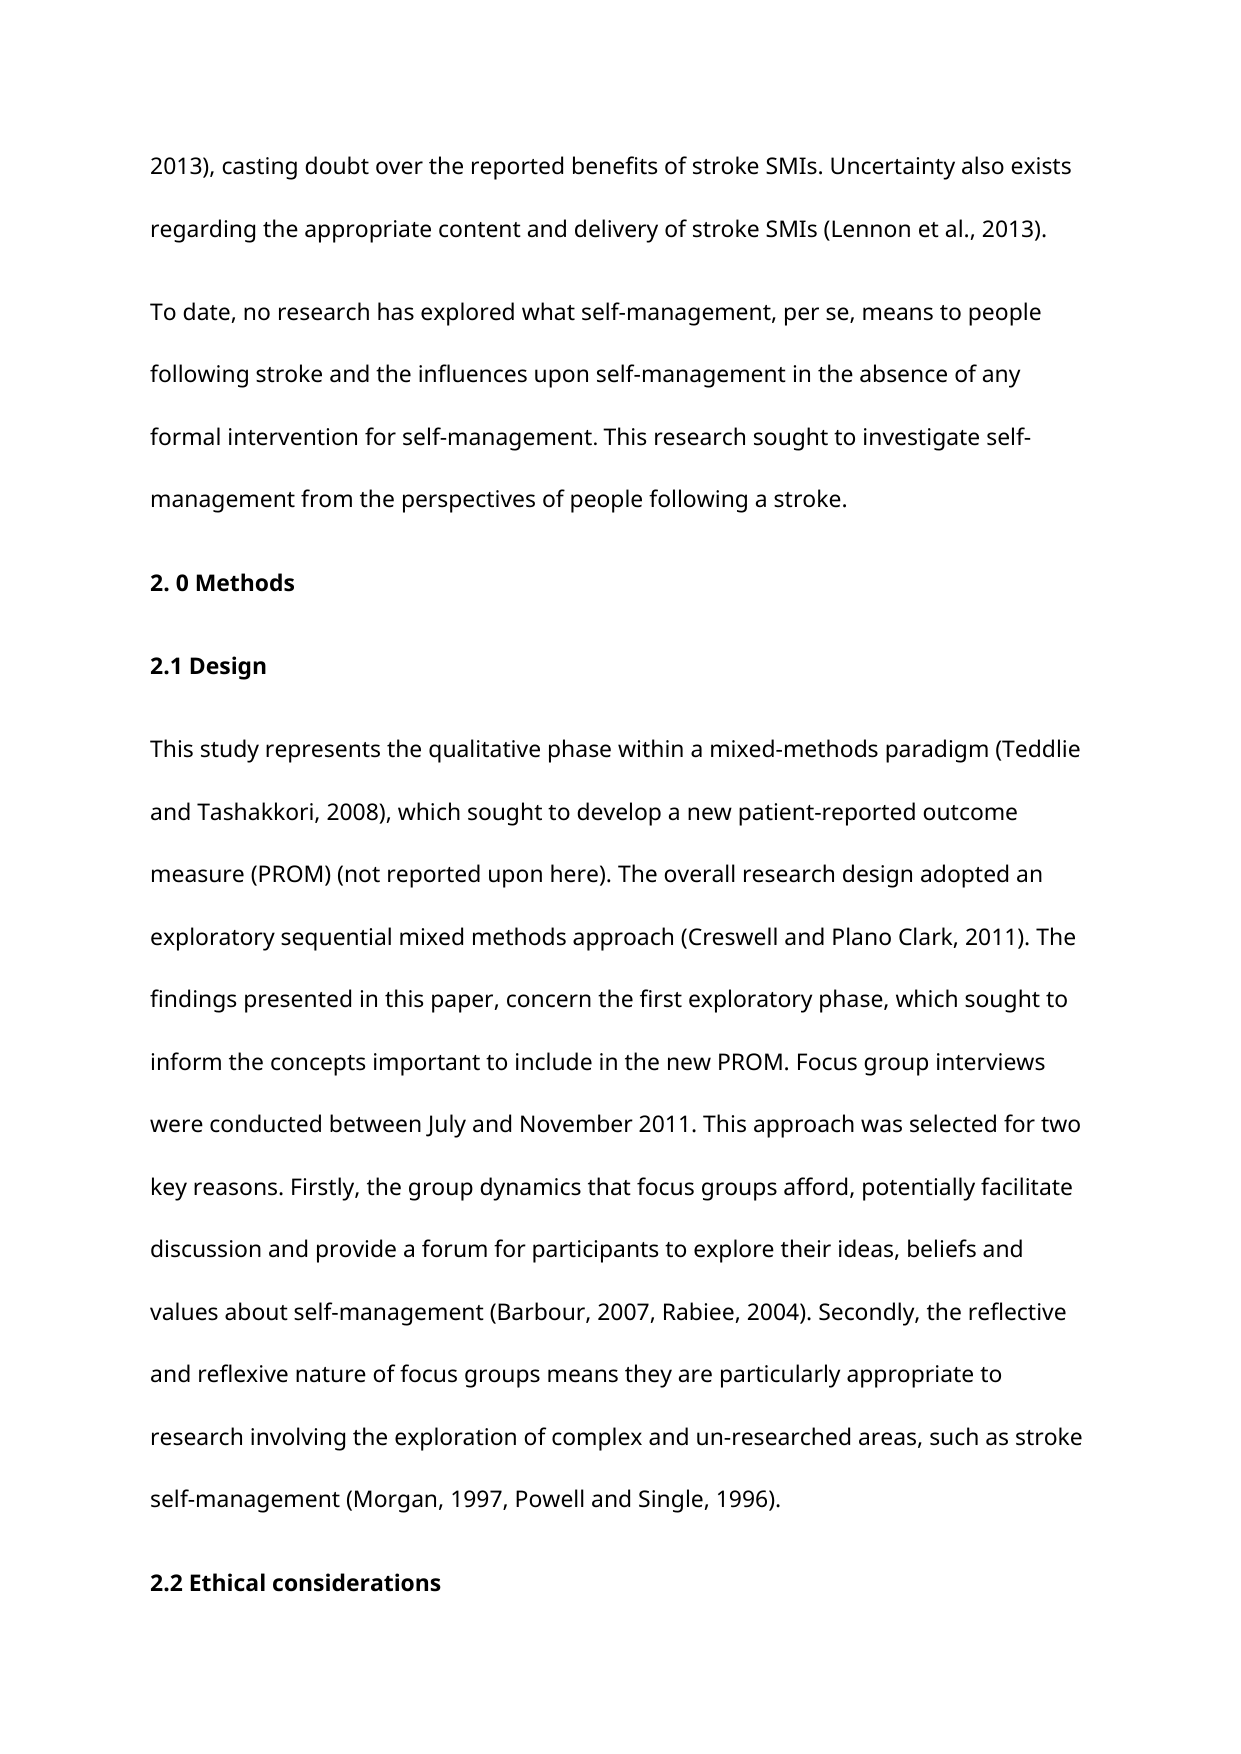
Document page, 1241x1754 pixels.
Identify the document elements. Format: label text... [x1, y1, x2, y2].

text 2.2 Ethical considerations [150, 1567, 1090, 1598]
text This study represents the qualitative phase within a mixed-methods paradigm (Teddlie and Tashakkori, 2008), which sought to develop a new patient-reported outcome measure (PROM) (not reported upon here). The overall research design adopted an exploratory sequential mixed methods approach (Creswell and Plano Clark, 2011). The findings presented in this paper, concern the first exploratory phase, which sought to inform the concepts important to include in the new PROM. Focus group interviews were conducted between July and November 2011. This approach was selected for two key reasons. Firstly, the group dynamics that focus groups afford, potentially facilitate discussion and provide a forum for participants to explore their ideas, beliefs and values about self-management (Barbour, 2007, Rabiee, 2004). Secondly, the reflective and reflexive nature of focus groups means they are particularly appropriate to research involving the exploration of complex and un-researched areas, such as stroke self-management (Morgan, 1997, Powell and Single, 1996). [150, 733, 1090, 1514]
text 2.1 Design [150, 650, 1090, 681]
text 2. 0 Methods [150, 567, 1090, 598]
text To date, no research has explored what self-management, per se, means to people following stroke and the influences upon self-management in the absence of any formal intervention for self-management. This research sought to investigate self-management from the perspectives of people following a stroke. [150, 296, 1090, 514]
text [150, 150, 1090, 244]
